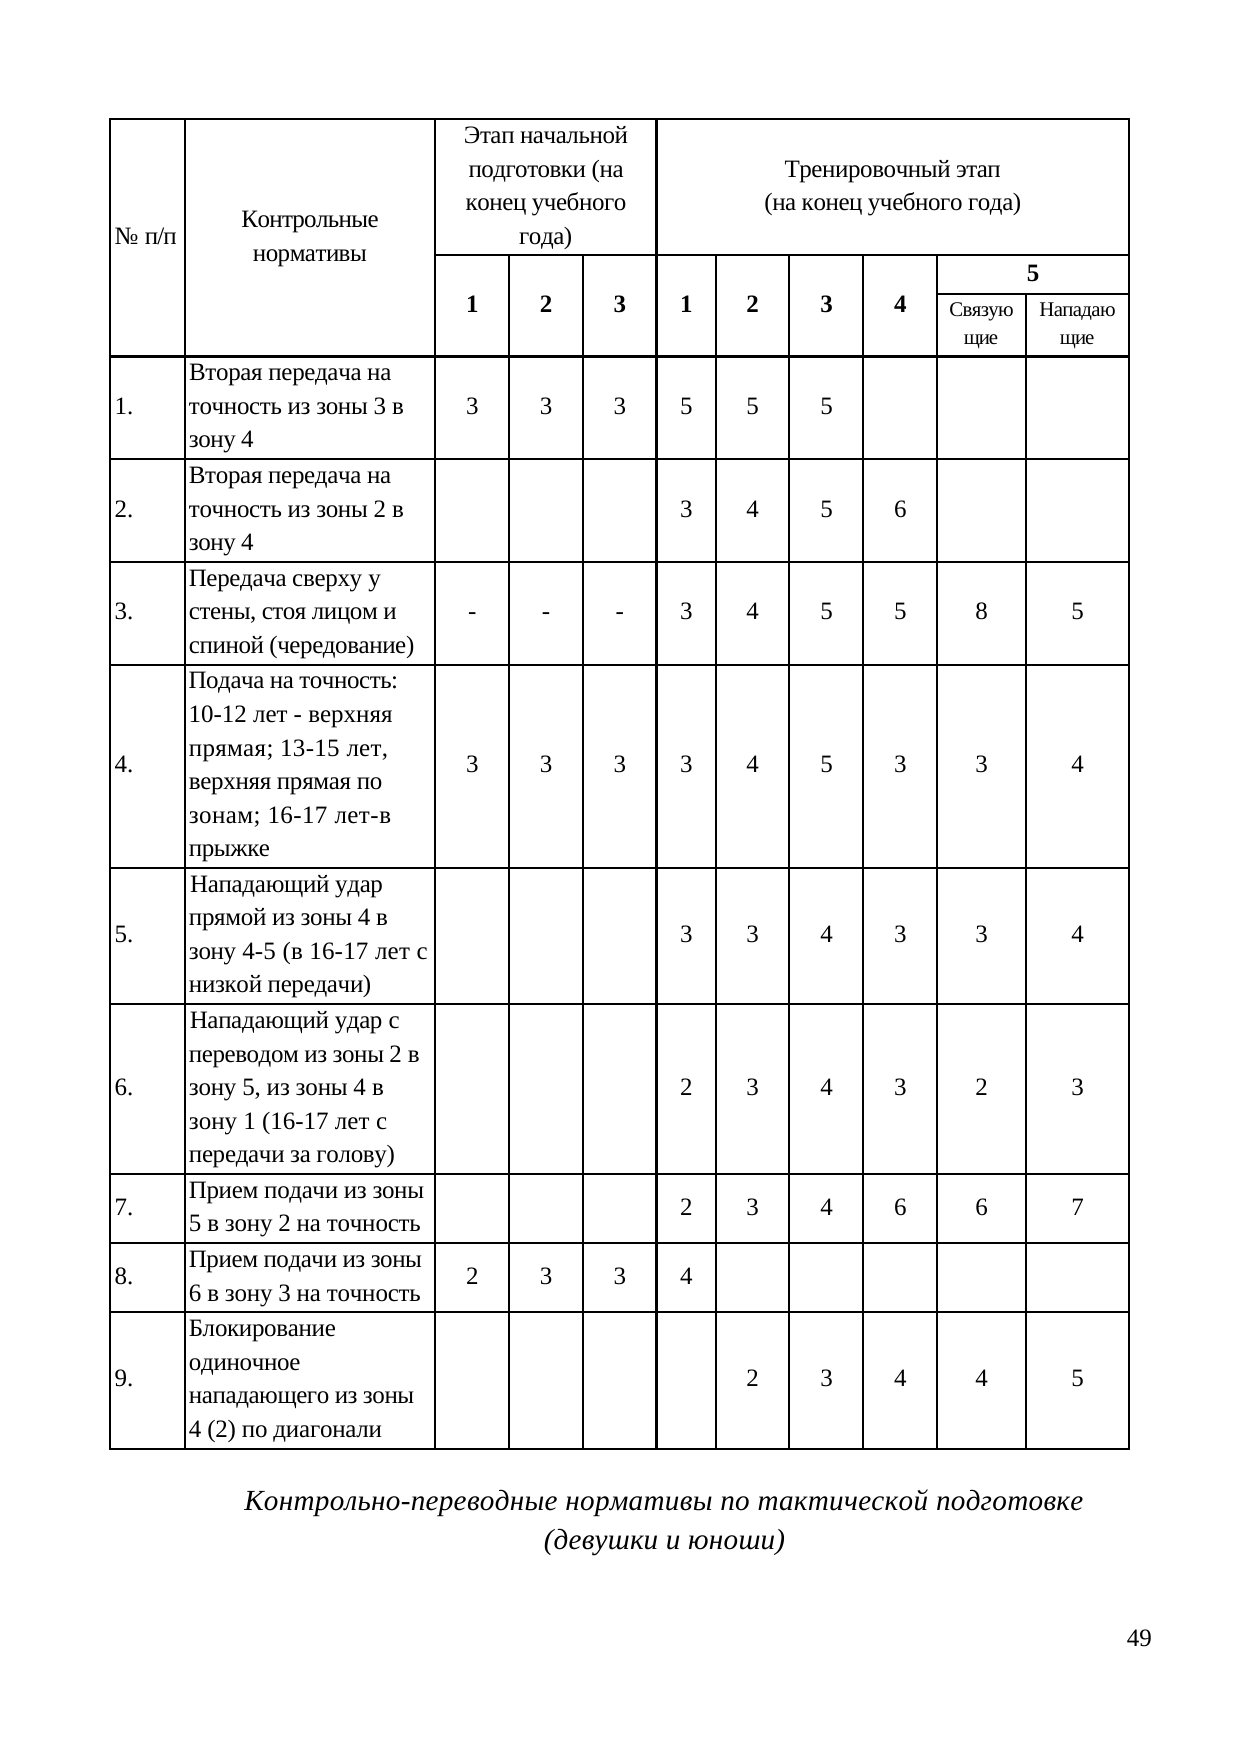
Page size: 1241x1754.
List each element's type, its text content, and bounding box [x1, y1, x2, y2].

table_cell [436, 460, 508, 561]
table_cell 6 [938, 1175, 1025, 1242]
table_cell [510, 1175, 582, 1242]
table_cell 2 [658, 1005, 715, 1173]
table_cell 6. [111, 1005, 184, 1173]
table_cell 3 [658, 460, 715, 561]
table_cell Подача на точность: 10-12 лет - верхняя прямая; 13-15 лет, верхняя прямая по зонам; 16-17 лет-в прыжке [186, 666, 434, 867]
table_cell [584, 1313, 655, 1447]
table_header Тренировочный этап (на конец учебного года) [658, 120, 1128, 254]
table_cell [510, 1313, 582, 1447]
table_cell [1027, 460, 1128, 561]
table_cell 3 [584, 256, 655, 355]
table_cell Вторая передача на точность из зоны 3 в зону 4 [186, 358, 434, 458]
table_cell 3 [790, 256, 862, 355]
table_cell [510, 460, 582, 561]
table_cell 3 [717, 1175, 788, 1242]
table_cell [717, 1244, 788, 1311]
table_cell [864, 358, 936, 458]
table_cell 4 [864, 256, 936, 355]
table_cell Прием подачи из зоны 6 в зону 3 на точность [186, 1244, 434, 1311]
table_cell [584, 1005, 655, 1173]
table_cell [436, 1005, 508, 1173]
table_cell 2 [510, 256, 582, 355]
table_cell 5 [790, 460, 862, 561]
table_cell [436, 1175, 508, 1242]
table_cell 4 [1027, 666, 1128, 867]
table_cell 1. [111, 358, 184, 458]
table_cell Вторая передача на точность из зоны 2 в зону 4 [186, 460, 434, 561]
table_cell 1 [436, 256, 508, 355]
table_cell 5 [1027, 563, 1128, 663]
table_cell 3 [717, 869, 788, 1003]
table_cell 3 [658, 666, 715, 867]
table_header Этап начальной подготовки (на конец учебного года) [436, 120, 655, 254]
table_cell [864, 1244, 936, 1311]
table_cell 4 [1027, 869, 1128, 1003]
table_cell 5 [938, 256, 1128, 293]
text (девушки и юноши) [177, 1522, 1152, 1556]
table_cell Нападающий удар прямой из зоны 4 в зону 4-5 (в 16-17 лет с низкой передачи) [186, 869, 434, 1003]
table_cell 3 [1027, 1005, 1128, 1173]
table_cell 2 [658, 1175, 715, 1242]
table_cell 8 [938, 563, 1025, 663]
table_cell [436, 1313, 508, 1447]
table_cell 4 [790, 1175, 862, 1242]
table_cell 5 [1027, 1313, 1128, 1447]
table_cell 3 [938, 666, 1025, 867]
text Контрольно-переводные нормативы по тактической подготовке [177, 1483, 1152, 1517]
table_cell [938, 358, 1025, 458]
table_cell Прием подачи из зоны 5 в зону 2 на точность [186, 1175, 434, 1242]
table_cell 3 [436, 358, 508, 458]
table_cell 3 [584, 1244, 655, 1311]
table_cell Блокирование одиночное нападающего из зоны 4 (2) по диагонали [186, 1313, 434, 1447]
table_cell 1 [658, 256, 715, 355]
table_cell - [584, 563, 655, 663]
table_cell 2. [111, 460, 184, 561]
table_cell - [510, 563, 582, 663]
table_cell 3 [938, 869, 1025, 1003]
table_cell 3 [436, 666, 508, 867]
table_header Контрольные нормативы [186, 120, 434, 355]
table_cell [790, 1244, 862, 1311]
table_cell [510, 1005, 582, 1173]
table_cell 7 [1027, 1175, 1128, 1242]
table_cell 4 [790, 869, 862, 1003]
table_cell Нападающий удар с переводом из зоны 2 в зону 5, из зоны 4 в зону 1 (16-17 лет с передачи за голову) [186, 1005, 434, 1173]
table_cell 5 [790, 563, 862, 663]
table_cell 7. [111, 1175, 184, 1242]
table_cell 4 [938, 1313, 1025, 1447]
table_cell 5 [790, 666, 862, 867]
table_cell 2 [436, 1244, 508, 1311]
table_cell 4 [790, 1005, 862, 1173]
table_cell [938, 1244, 1025, 1311]
table_cell 3 [658, 869, 715, 1003]
table_cell [658, 1313, 715, 1447]
table_cell 3 [510, 666, 582, 867]
table_cell [584, 869, 655, 1003]
table_cell 5 [790, 358, 862, 458]
table_cell 3 [864, 1005, 936, 1173]
table_header № п/п [111, 120, 184, 355]
table_cell 8. [111, 1244, 184, 1311]
table_cell [510, 869, 582, 1003]
table_cell 4 [717, 563, 788, 663]
table_cell 3 [717, 1005, 788, 1173]
table_cell 4 [658, 1244, 715, 1311]
table_cell 6 [864, 460, 936, 561]
table_cell 4 [864, 1313, 936, 1447]
table_cell 4 [717, 666, 788, 867]
table_cell Связую щие [938, 295, 1025, 355]
table_cell 4. [111, 666, 184, 867]
table_cell 3 [510, 1244, 582, 1311]
table_cell [1027, 1244, 1128, 1311]
table_cell 3 [584, 666, 655, 867]
table_cell 2 [717, 256, 788, 355]
table_cell 3 [510, 358, 582, 458]
table_cell [1027, 358, 1128, 458]
table_cell 9. [111, 1313, 184, 1447]
table_cell 3. [111, 563, 184, 663]
table_cell Передача сверху у стены, стоя лицом и спиной (чередование) [186, 563, 434, 663]
table_cell 4 [717, 460, 788, 561]
table_cell [584, 1175, 655, 1242]
table_cell 5 [864, 563, 936, 663]
table_cell 3 [790, 1313, 862, 1447]
table_cell 5 [717, 358, 788, 458]
table_cell [938, 460, 1025, 561]
table_cell - [436, 563, 508, 663]
table_cell [436, 869, 508, 1003]
table_cell 5. [111, 869, 184, 1003]
table_cell 5 [658, 358, 715, 458]
table_cell 3 [864, 869, 936, 1003]
table_cell 2 [938, 1005, 1025, 1173]
table_cell 3 [864, 666, 936, 867]
table_cell 6 [864, 1175, 936, 1242]
table_cell [584, 460, 655, 561]
table_cell 2 [717, 1313, 788, 1447]
table_cell Нападаю щие [1027, 295, 1128, 355]
table_cell 3 [658, 563, 715, 663]
table_cell 3 [584, 358, 655, 458]
